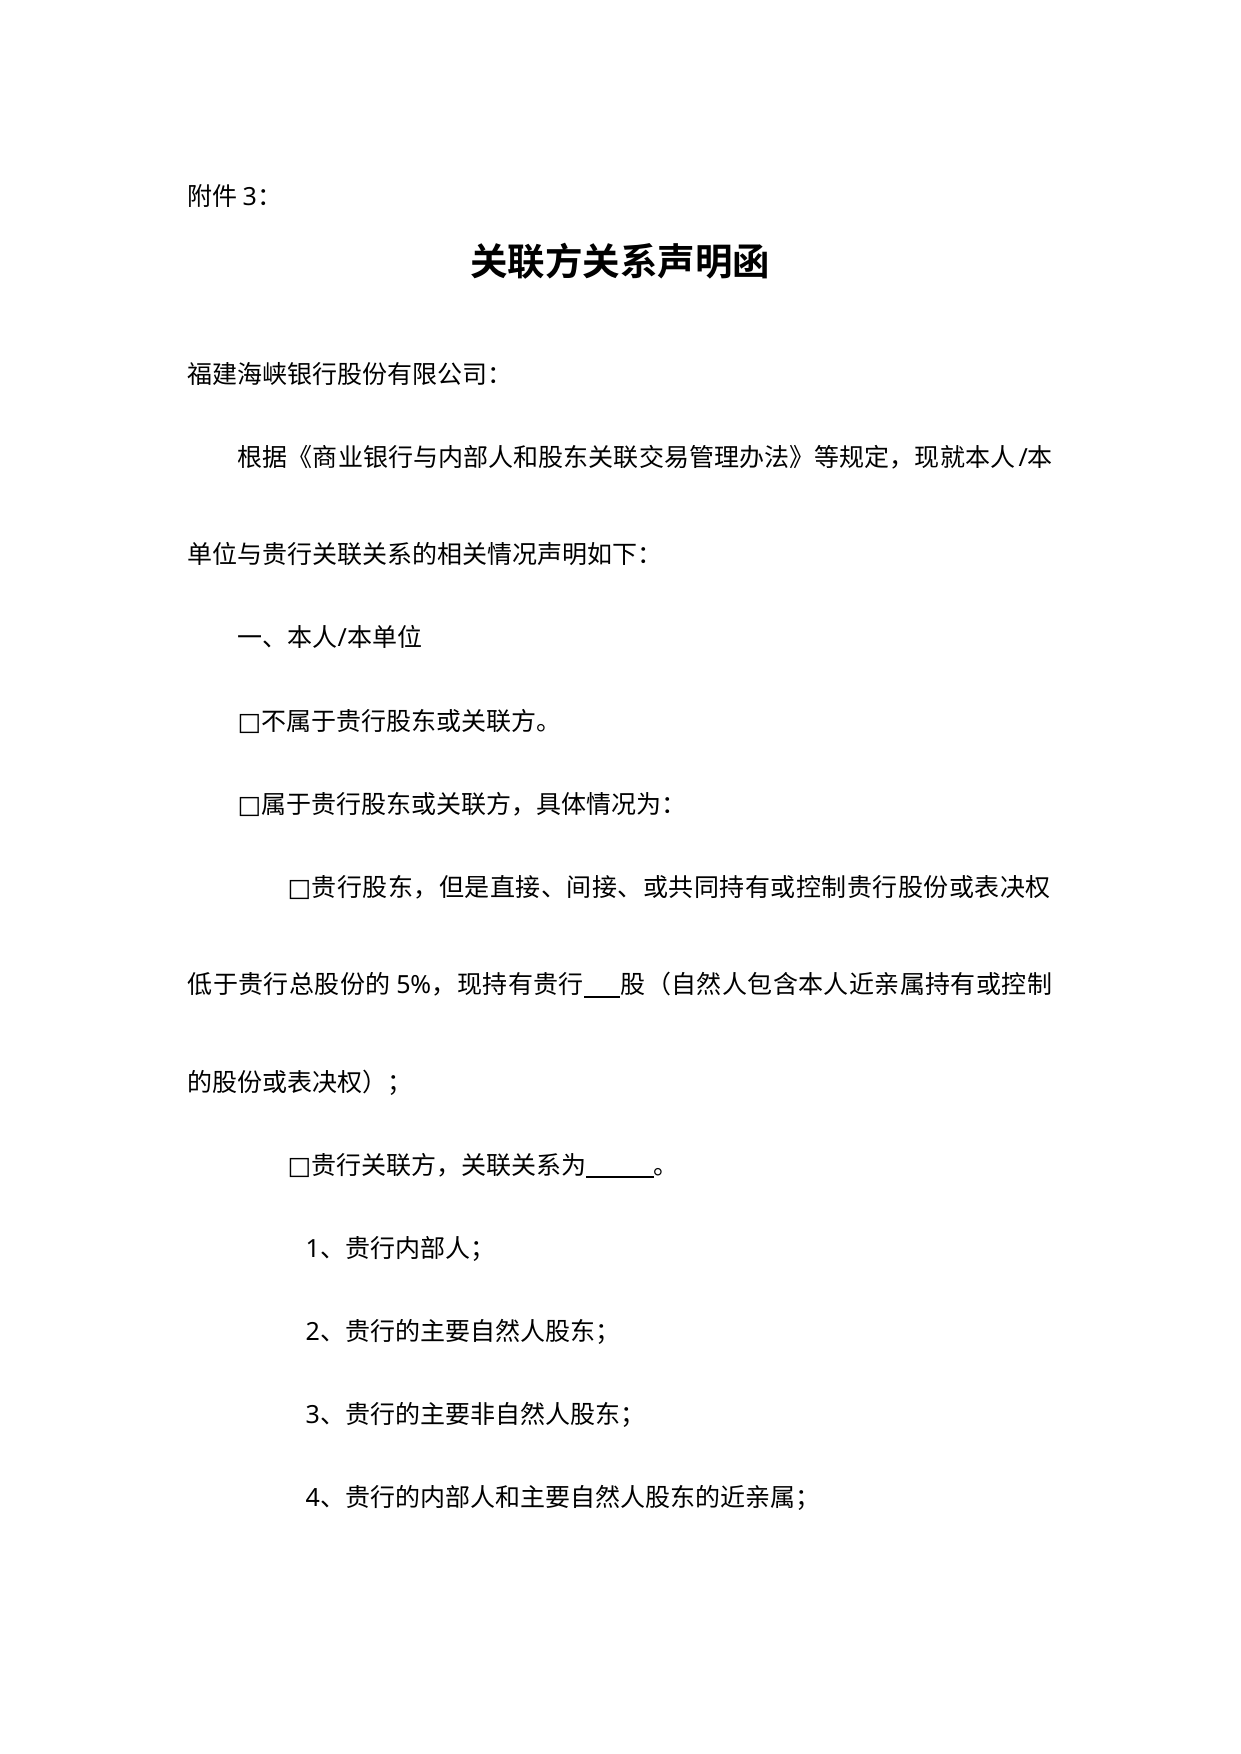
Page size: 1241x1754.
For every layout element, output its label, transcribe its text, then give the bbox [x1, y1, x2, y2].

text 1、贵行内部人； [187, 1214, 1053, 1279]
text □不属于贵行股东或关联方。 [187, 687, 1053, 752]
text 2、贵行的主要自然人股东； [187, 1297, 1053, 1362]
text 一、本人/本单位 [187, 603, 1053, 668]
text □贵行股东，但是直接、间接、或共同持有或控制贵行股份或表决权低于贵行总股份的5%，现持有贵行 股（自然人包含本人近亲属持有或控制的股份或表决权）； [187, 853, 1053, 1113]
text □属于贵行股东或关联方，具体情况为： [187, 770, 1053, 835]
text □贵行关联方，关联关系为 。 [187, 1131, 1053, 1196]
text 附件3： [187, 162, 1053, 227]
text 3、贵行的主要非自然人股东； [187, 1380, 1053, 1445]
text 4、贵行的内部人和主要自然人股东的近亲属； [187, 1463, 1053, 1528]
text 关联方关系声明函 [187, 227, 1053, 292]
text 根据《商业银行与内部人和股东关联交易管理办法》等规定，现就本人/本单位与贵行关联关系的相关情况声明如下： [187, 423, 1053, 585]
text 福建海峡银行股份有限公司： [187, 340, 1053, 405]
